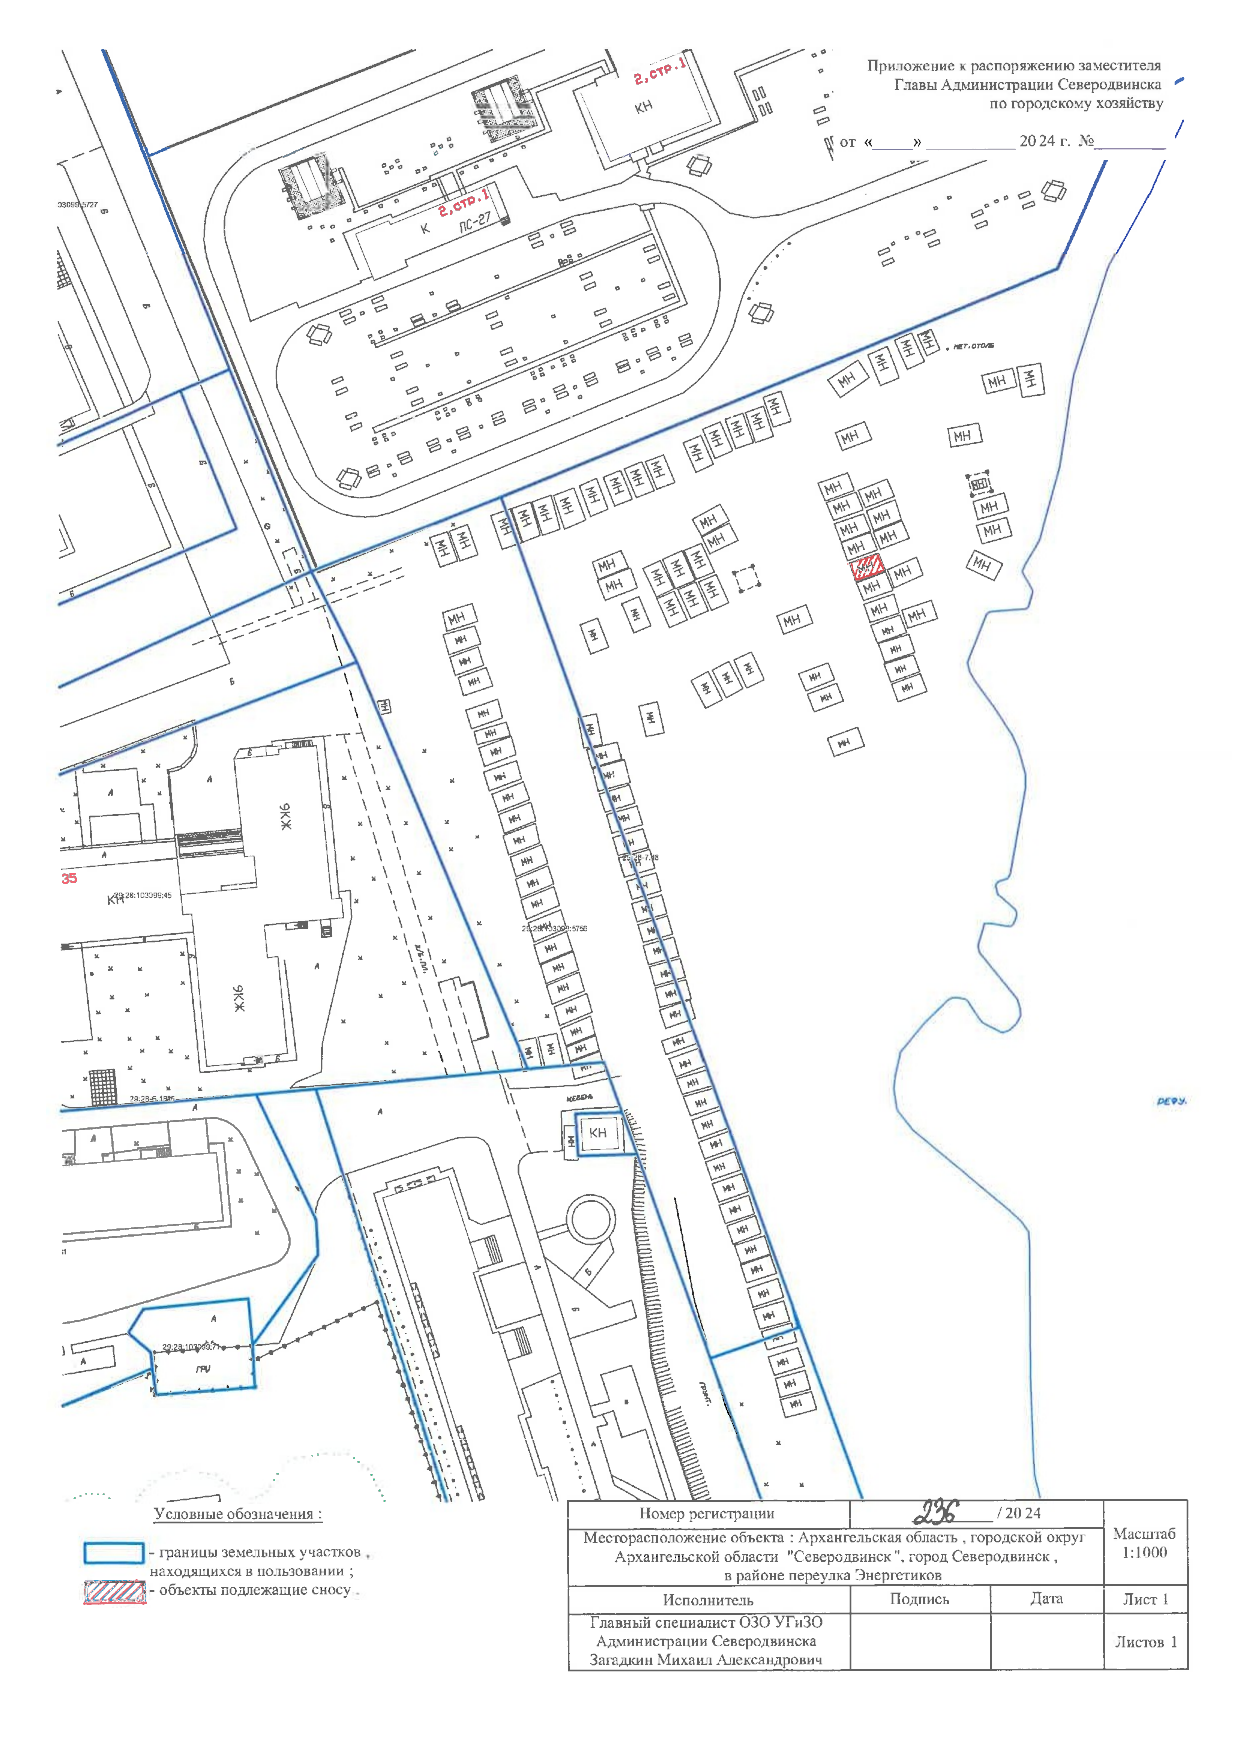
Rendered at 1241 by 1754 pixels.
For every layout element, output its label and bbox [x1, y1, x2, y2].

picture [46, 39, 1232, 1674]
